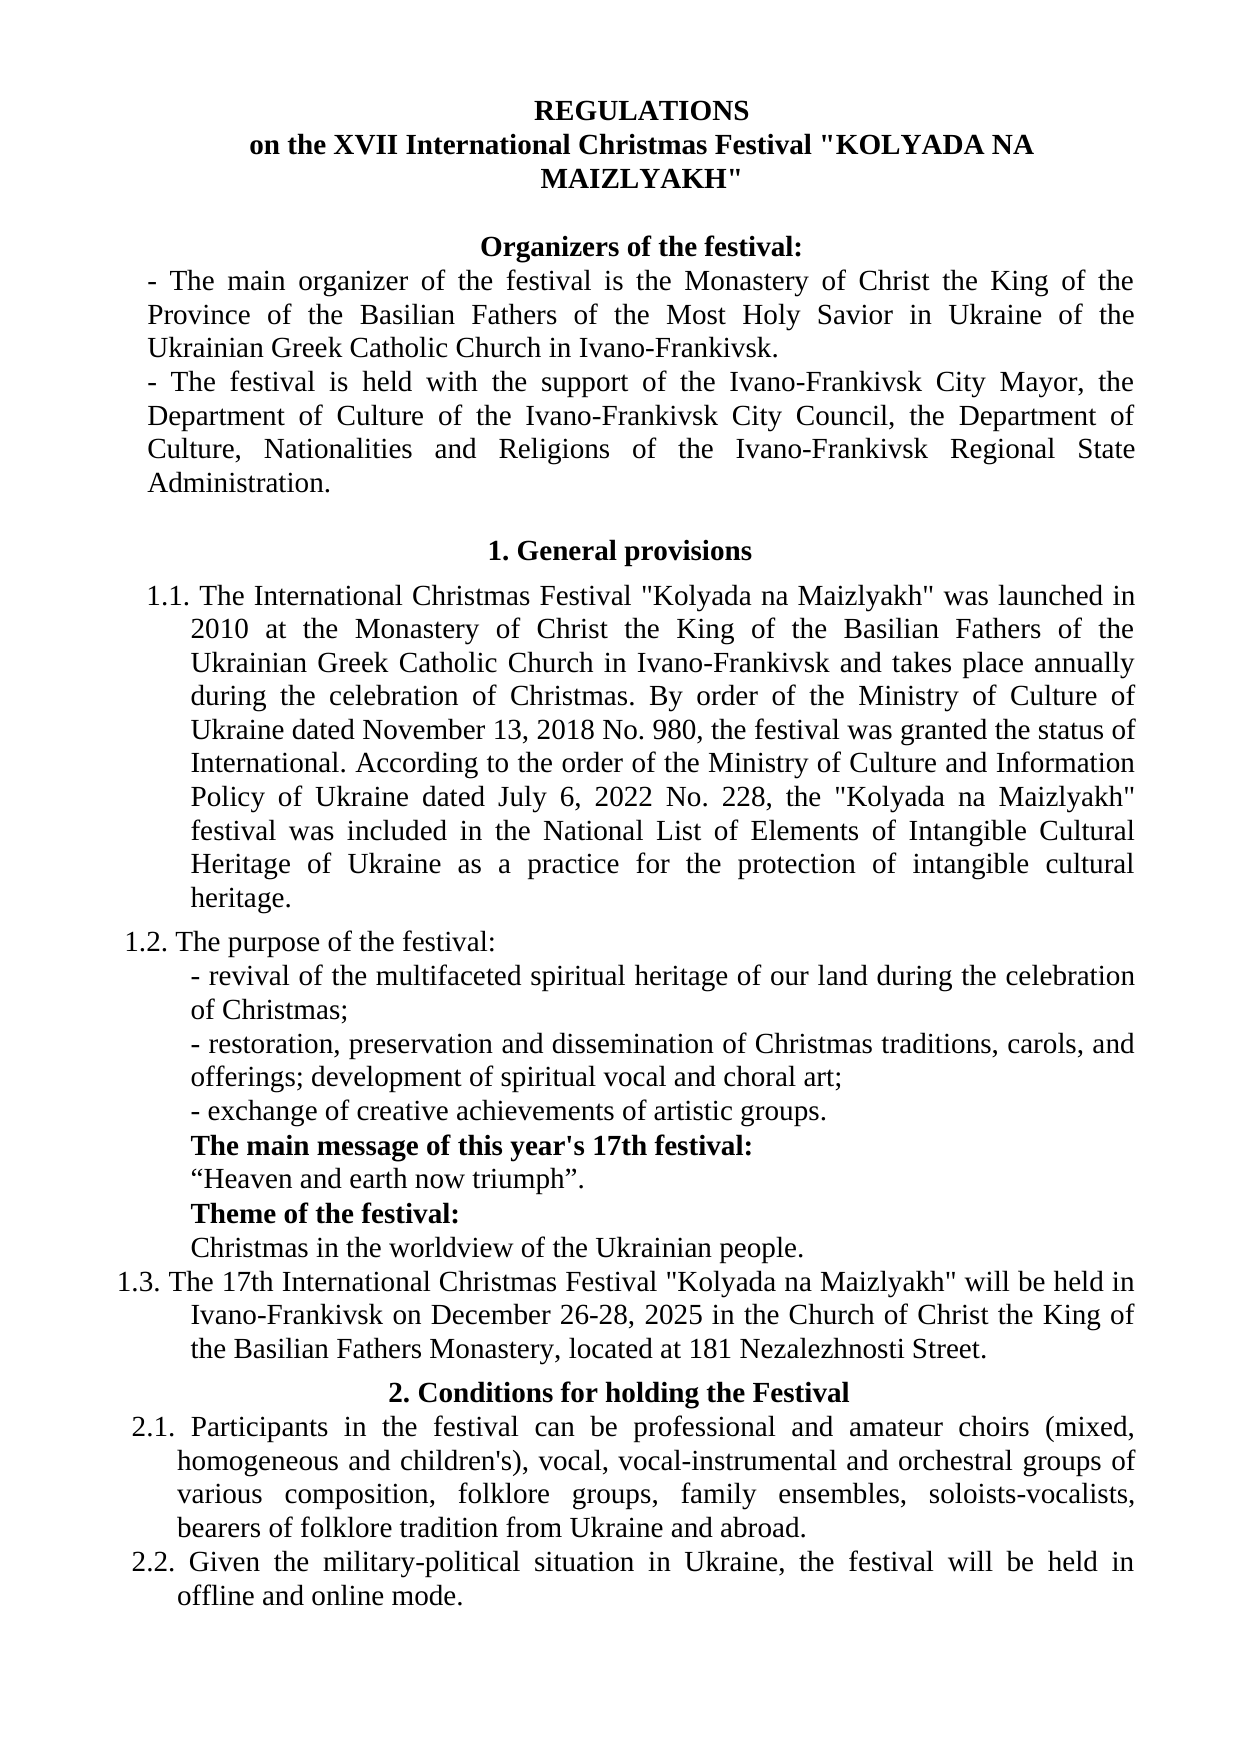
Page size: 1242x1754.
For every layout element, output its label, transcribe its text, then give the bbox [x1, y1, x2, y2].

text 2.1. Participants in the festival can be professional and amateur choirs (mixed, homogeneous and children's), vocal, vocal-instrumental and orchestral groups of various composition, folklore groups, family ensembles, soloists-vocalists, bearers of folklore tradition from Ukraine and abroad. [131, 1409, 1136, 1544]
text 2.2. Given the military-political situation in Ukraine, the festival will be held in offline and online mode. [131, 1544, 1136, 1611]
text - restoration, preservation and dissemination of Christmas traditions, carols, and offerings; development of spiritual vocal and choral art; [190, 1026, 1136, 1093]
text The main message of this year's 17th festival: [190, 1128, 1136, 1161]
text REGULATIONS [147, 93, 1136, 127]
text 1.3. The 17th International Christmas Festival "Kolyada na Maizlyakh" will be held in Ivano-Frankivsk on December 26-28, 2025 in the Church of Christ the King of the Basilian Fathers Monastery, located at 181 Nezalezhnosti Street. [117, 1264, 1136, 1364]
text - The festival is held with the support of the Ivano-Frankivsk City Mayor, the Department of Culture of the Ivano-Frankivsk City Council, the Department of Culture, Nationalities and Religions of the Ivano-Frankivsk Regional State Administration. [147, 364, 1136, 499]
text - The main organizer of the festival is the Monastery of Christ the King of the Province of the Basilian Fathers of the Most Holy Savior in Ukraine of the Ukrainian Greek Catholic Church in Ivano-Frankivsk. [147, 263, 1136, 364]
text Organizers of the festival: [147, 229, 1136, 263]
text Theme of the festival: [190, 1196, 1136, 1229]
text “Heaven and earth now triumph”. [190, 1162, 1136, 1195]
text on the XVII International Christmas Festival "KOLYADA NA MAIZLYAKH" [147, 127, 1136, 194]
text 2. Conditions for holding the Festival [102, 1376, 1136, 1409]
text Christmas in the worldview of the Ukrainian people. [190, 1230, 1136, 1263]
text 1.2. The purpose of the festival: [109, 924, 1136, 958]
text 1. General provisions [103, 533, 1136, 567]
text - exchange of creative achievements of artistic groups. [190, 1093, 1136, 1127]
text - revival of the multifaceted spiritual heritage of our land during the celebration of Christmas; [190, 958, 1136, 1025]
text 1.1. The International Christmas Festival "Kolyada na Maizlyakh" was launched in 2010 at the Monastery of Christ the King of the Basilian Fathers of the Ukrainian Greek Catholic Church in Ivano-Frankivsk and takes place annually during the celebration of Christmas. By order of the Ministry of Culture of Ukraine dated November 13, 2018 No. 980, the festival was granted the status of International. According to the order of the Ministry of Culture and Information Policy of Ukraine dated July 6, 2022 No. 228, the "Kolyada na Maizlyakh" festival was included in the National List of Elements of Intangible Cultural Heritage of Ukraine as a practice for the protection of intangible cultural heritage. [146, 578, 1136, 913]
